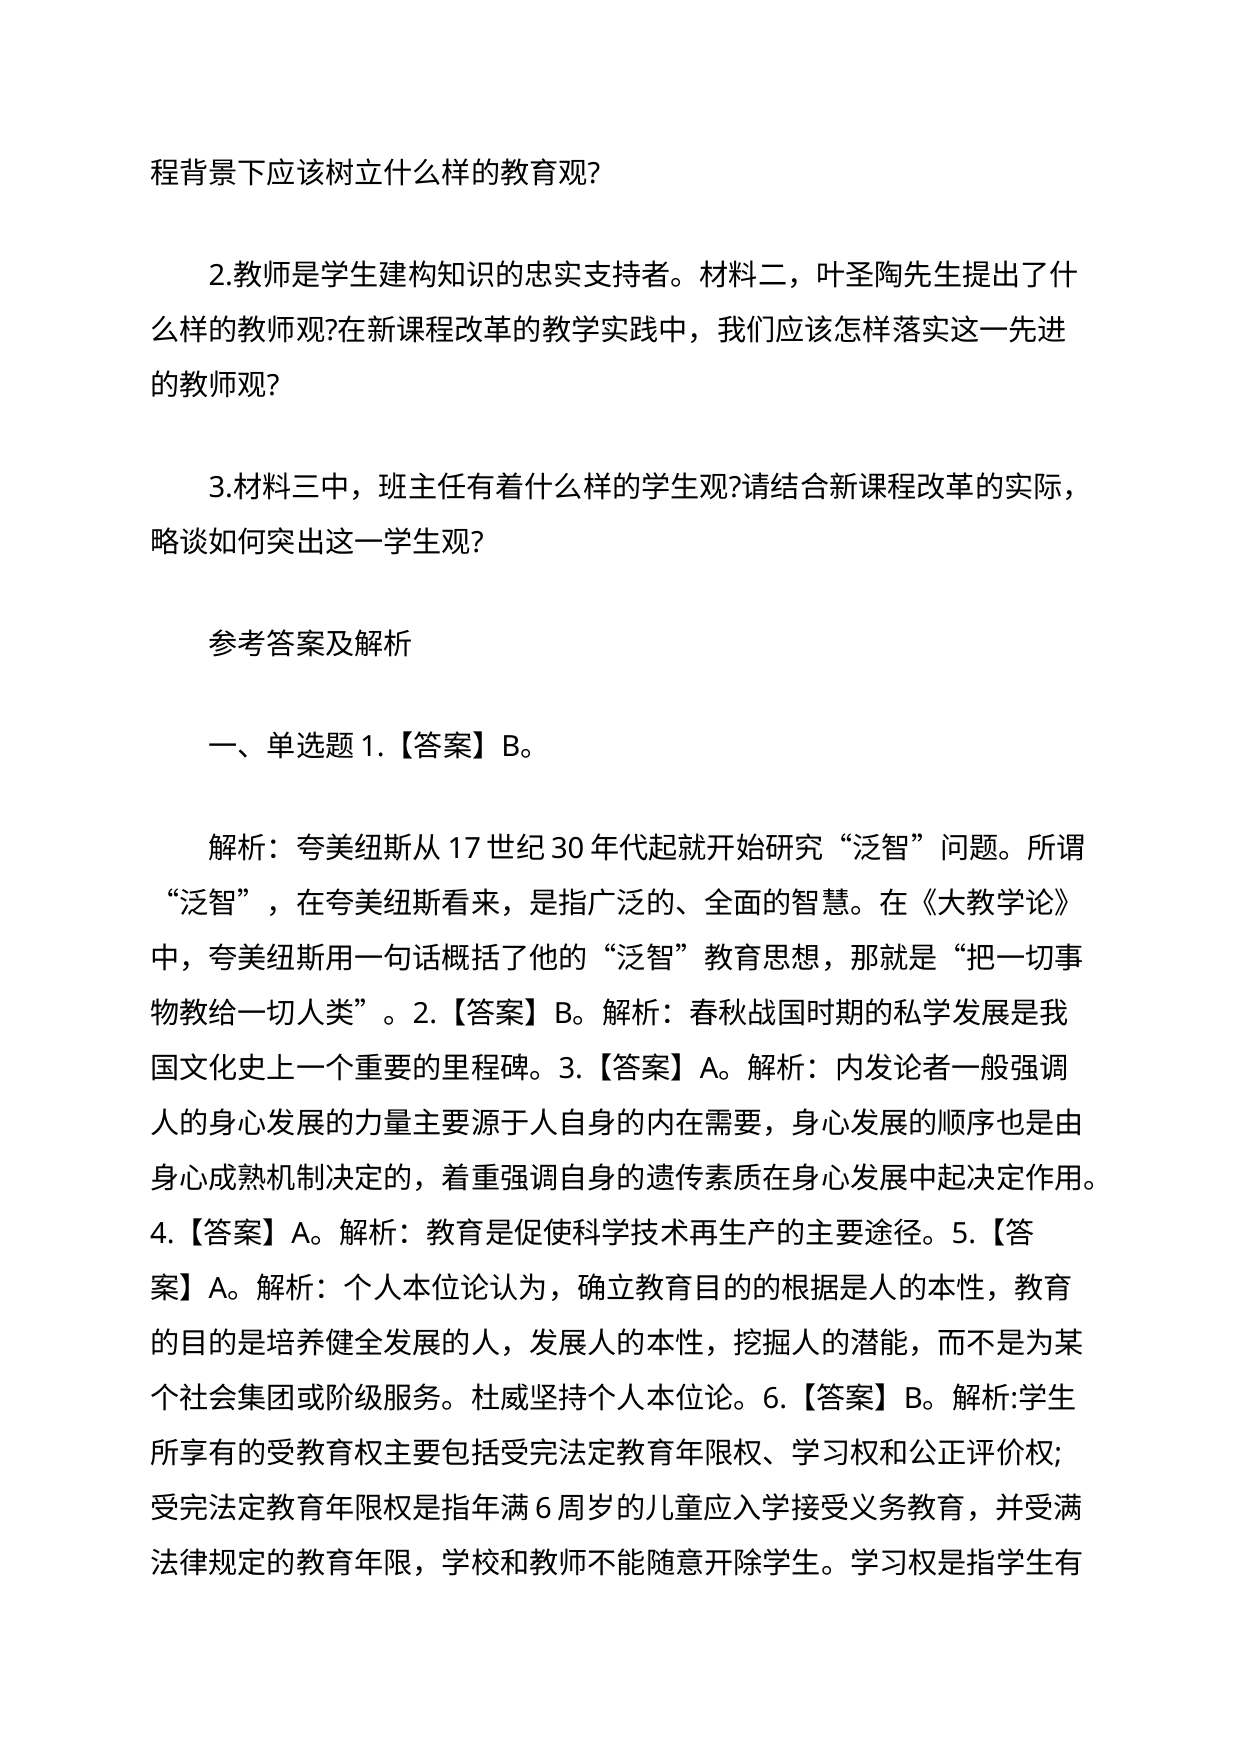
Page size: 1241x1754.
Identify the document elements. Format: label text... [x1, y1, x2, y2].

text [150, 150, 1090, 192]
text 参考答案及解析 [150, 621, 1090, 663]
text 一、单选题1.【答案】B。 [150, 723, 1090, 765]
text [150, 825, 1090, 1581]
text 3.材料三中，班主任有着什么样的学生观?请结合新课程改革的实际，略谈如何突出这一学生观? [150, 464, 1090, 561]
text 2.教师是学生建构知识的忠实支持者。材料二，叶圣陶先生提出了什么样的教师观?在新课程改革的教学实践中，我们应该怎样落实这一先进的教师观? [150, 252, 1090, 404]
